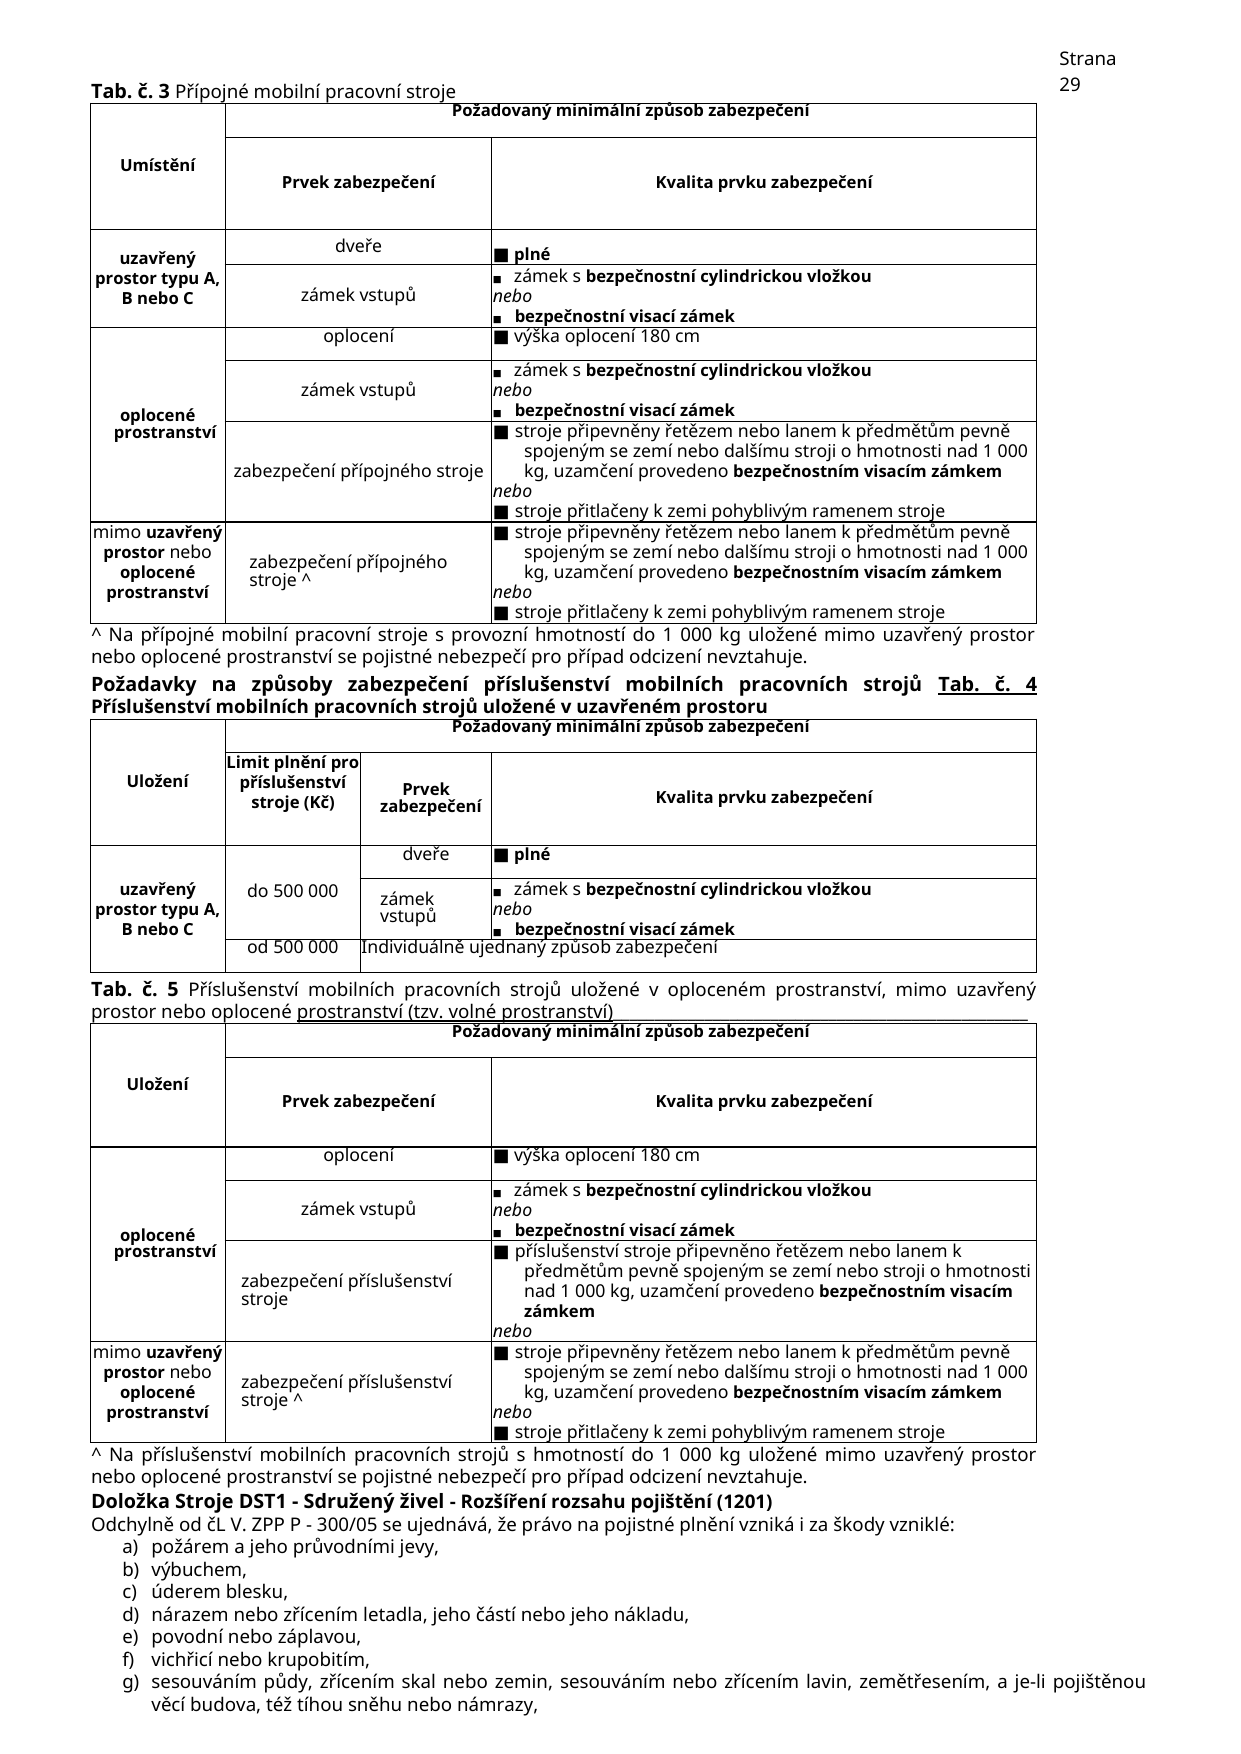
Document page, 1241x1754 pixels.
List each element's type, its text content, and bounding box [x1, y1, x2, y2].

table_cell zámek s bezpečnostní cylindrickou vložkou nebo bezpečnostní visací zámek [492, 361, 1036, 421]
table_cell Kvalita prvku zabezpečení [492, 138, 1036, 229]
table_header Uložení [91, 1024, 225, 1146]
list úderem blesku, [122, 1581, 1147, 1603]
table_cell mimo uzavřený prostor nebo oplocené prostranství [91, 1342, 225, 1442]
text Tab. č. 3 Přípojné mobilní pracovní stroje [91, 83, 1037, 102]
table_cell ■ výška oplocení 180 cm [492, 328, 1036, 360]
table_cell příslušenství stroje připevněno řetězem nebo lanem k předmětům pevně spojeným se zemí nebo stroji o hmotnosti nad 1 000 kg, uzamčení provedeno bezpečnostním visacím zámkem nebo stroje přitlačeny k zemi pohyblivým ramenem stroje [492, 1241, 1036, 1341]
table_cell oplocené prostranství [91, 1148, 225, 1341]
table_cell Kvalita prvku zabezpečení [492, 753, 1036, 845]
table_cell mimo uzavřený prostor nebo oplocené prostranství [91, 523, 225, 622]
table_header Požadovaný minimální způsob zabezpečení [226, 104, 1036, 137]
list sesouváním půdy, zřícením skal nebo zemin, sesouváním nebo zřícením lavin, zemětřesením, a je-li pojištěnou věcí budova, též tíhou sněhu nebo námrazy, [122, 1671, 1147, 1716]
table_cell ■ plné [492, 230, 1036, 264]
table_cell Kvalita prvku zabezpečení [492, 1058, 1036, 1146]
list povodní nebo záplavou, [122, 1626, 1147, 1648]
table_cell zámek s bezpečnostní cylindrickou vložkou nebo bezpečnostní visací zámek [492, 879, 1036, 938]
table_cell stroje připevněny řetězem nebo lanem k předmětům pevně spojeným se zemí nebo dalšímu stroji o hmotnosti nad 1 000 kg, uzamčení provedeno bezpečnostním visacím zámkem nebo stroje přitlačeny k zemi pohyblivým ramenem stroje [492, 422, 1036, 521]
table_cell Prvek zabezpečení [361, 753, 491, 845]
table_cell od 500 000 [226, 940, 360, 972]
table_header Požadovaný minimální způsob zabezpečení [226, 1024, 1036, 1057]
table_cell zámek vstupů [361, 879, 491, 938]
table_cell uzavřený prostor typu A, B nebo C [91, 846, 225, 972]
table_cell ■ výška oplocení 180 cm [492, 1148, 1036, 1179]
list vichřicí nebo krupobitím, [122, 1648, 1147, 1671]
table_cell zámek s bezpečnostní cylindrickou vložkou nebo bezpečnostní visací zámek [492, 265, 1036, 327]
table_cell zámek s bezpečnostní cylindrickou vložkou nebo bezpečnostní visací zámek [492, 1181, 1036, 1240]
table_header Umístění [91, 104, 225, 229]
text Tab. č. 5 Příslušenství mobilních pracovních strojů uložené v oploceném prostranství, mimo uzavřený prostor nebo oplocené prostranství (tzv. volné prostranství) [91, 978, 1037, 1023]
table_cell oplocení [226, 1148, 491, 1179]
table_cell do 500 000 [226, 846, 360, 938]
table_cell zámek vstupů [226, 265, 491, 327]
text Odchylně od čL V. ZPP P - 300/05 se ujednává, že právo na pojistné plnění vzniká i za škody vzniklé: [91, 1513, 1147, 1536]
list výbuchem, [122, 1558, 1147, 1581]
table_cell zámek vstupů [226, 361, 491, 421]
table_cell uzavřený prostor typu A, B nebo C [91, 230, 225, 327]
table_cell stroje připevněny řetězem nebo lanem k předmětům pevně spojeným se zemí nebo dalšímu stroji o hmotnosti nad 1 000 kg, uzamčení provedeno bezpečnostním visacím zámkem nebo stroje přitlačeny k zemi pohyblivým ramenem stroje [492, 523, 1036, 622]
list požárem a jeho průvodními jevy, [122, 1536, 1147, 1558]
table_cell Prvek zabezpečení [226, 1058, 491, 1146]
table_cell Limit plnění pro příslušenství stroje (Kč) [226, 753, 360, 845]
table_cell dveře [226, 230, 491, 264]
table_cell zabezpečení příslušenství stroje [226, 1241, 491, 1341]
table_cell zabezpečení příslušenství stroje ^ [226, 1342, 491, 1442]
table_cell zámek vstupů [226, 1181, 491, 1240]
text Požadavky na způsoby zabezpečení příslušenství mobilních pracovních strojů Tab. č. 4 Příslušenství mobilních pracovních strojů uložené v uzavřeném prostoru [91, 673, 1037, 718]
text ^ Na příslušenství mobilních pracovních strojů s hmotností do 1 000 kg uložené mimo uzavřený prostor nebo oplocené prostranství se pojistné nebezpečí pro případ odcizení nevztahuje. [91, 1443, 1037, 1488]
table_cell Prvek zabezpečení [226, 138, 491, 229]
table_cell oplocené prostranství [91, 328, 225, 521]
text ^ Na přípojné mobilní pracovní stroje s provozní hmotností do 1 000 kg uložené mimo uzavřený prostor nebo oplocené prostranství se pojistné nebezpečí pro případ odcizení nevztahuje. [91, 624, 1037, 668]
text Doložka Stroje DST1 - Sdružený živel - Rozšíření rozsahu pojištění (1201) [91, 1493, 1147, 1513]
table_cell oplocení [226, 328, 491, 360]
table_header Uložení [91, 720, 225, 845]
table_header Požadovaný minimální způsob zabezpečení [226, 720, 1036, 752]
list nárazem nebo zřícením letadla, jeho částí nebo jeho nákladu, [122, 1603, 1147, 1626]
table_cell dveře [361, 846, 491, 878]
table_cell zabezpečení přípojného stroje ^ [226, 523, 491, 622]
table_cell stroje připevněny řetězem nebo lanem k předmětům pevně spojeným se zemí nebo dalšímu stroji o hmotnosti nad 1 000 kg, uzamčení provedeno bezpečnostním visacím zámkem nebo stroje přitlačeny k zemi pohyblivým ramenem stroje [492, 1342, 1036, 1442]
table_cell ■ plné [492, 846, 1036, 878]
table_cell Individuálně ujednaný způsob zabezpečení [361, 940, 1036, 972]
table_cell zabezpečení přípojného stroje [226, 422, 491, 521]
